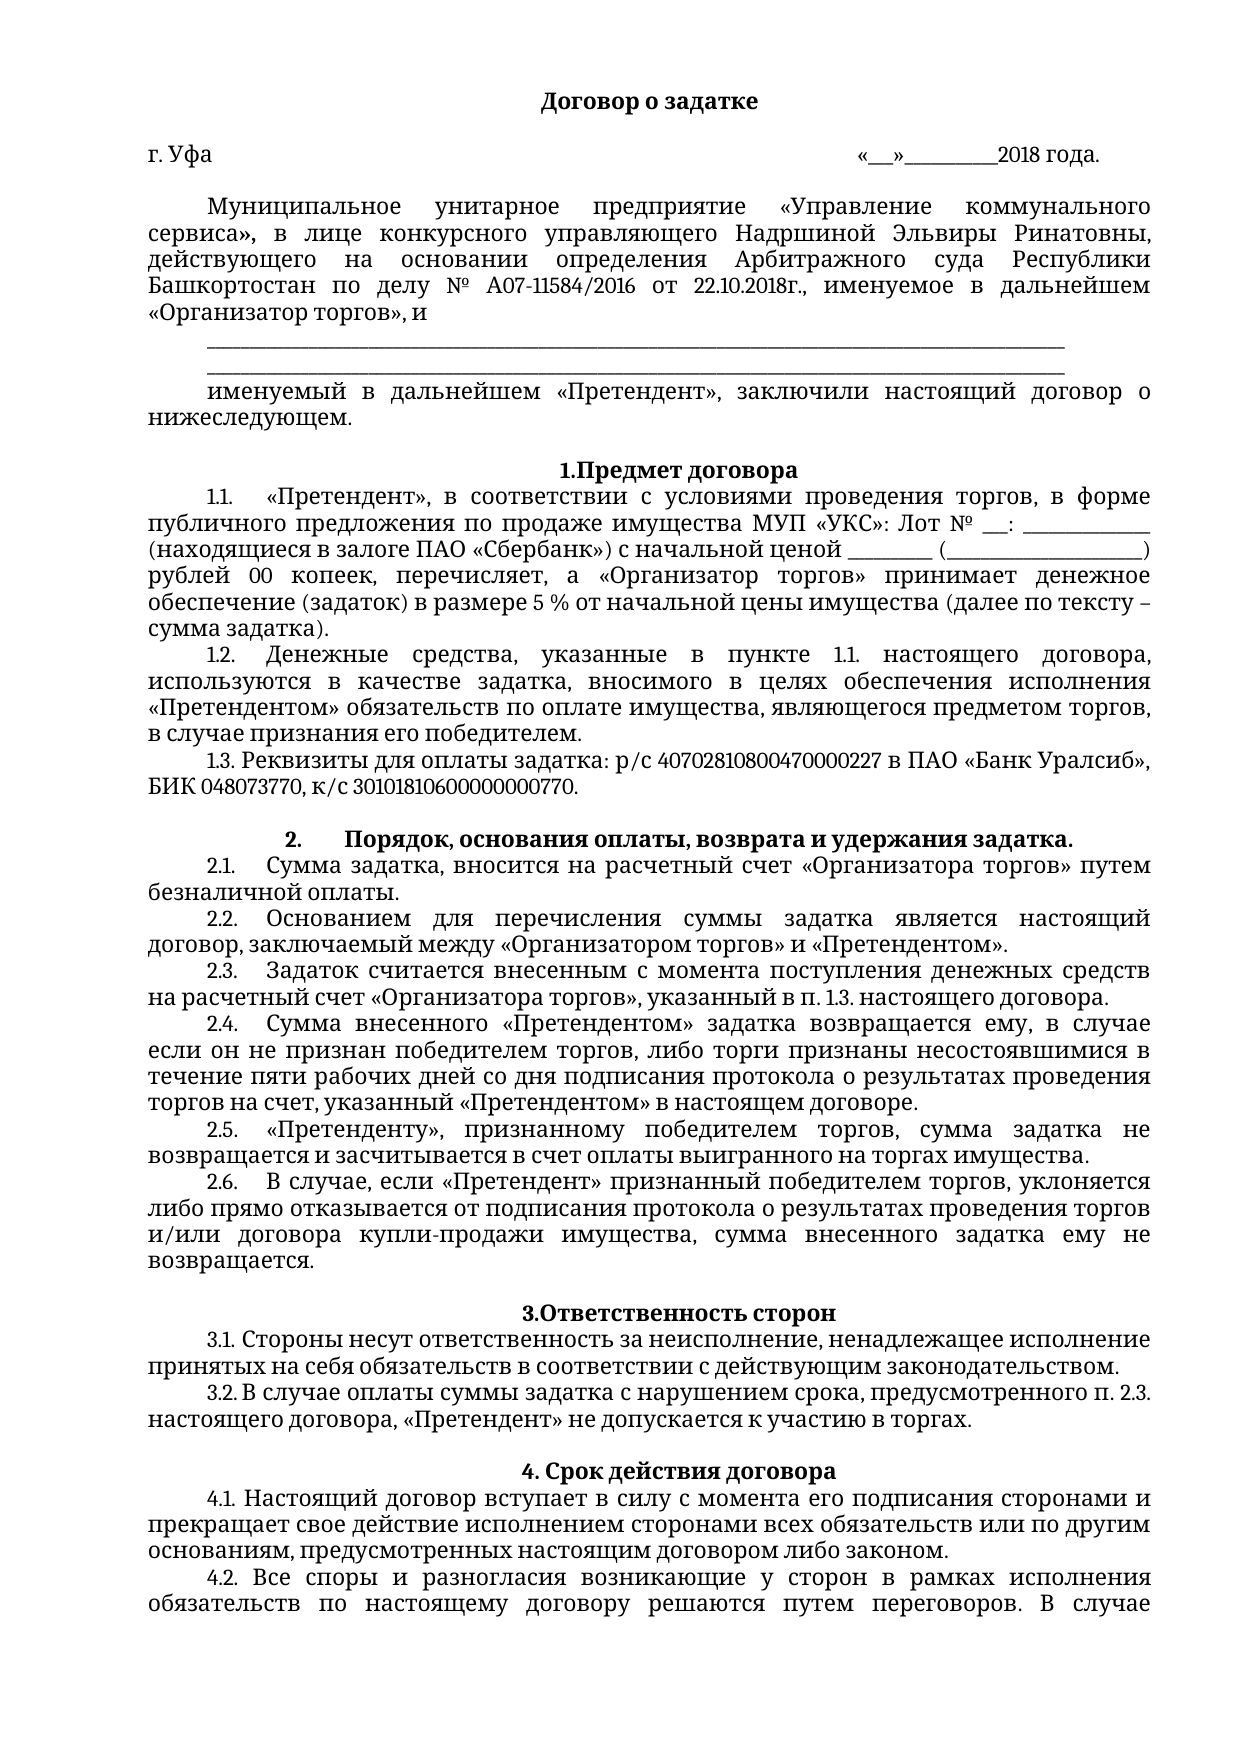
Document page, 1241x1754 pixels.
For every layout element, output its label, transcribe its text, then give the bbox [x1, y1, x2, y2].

list «Претенденту», признанному победителем торгов, сумма задатка не возвращается и засчитывается в счет оплаты выигранного на торгах имущества. [148, 1116, 1152, 1169]
text _____________________________________________________________________________________________________ [148, 326, 1152, 352]
text 4.1. Настоящий договор вступает в силу с момента его подписания сторонами и прекращает свое действие исполнением сторонами всех обязательств или по другим основаниям, предусмотренных настоящим договором либо законом. [148, 1485, 1152, 1564]
text 4. Срок действия договора [148, 1459, 1152, 1485]
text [148, 1564, 1152, 1617]
list В случае оплаты суммы задатка с нарушением срока, предусмотренного п. 2.3. настоящего договора, «Претендент» не допускается к участию в торгах. [148, 1380, 1152, 1433]
list Основанием для перечисления суммы задатка является настоящий договор, заключаемый между «Организатором торгов» и «Претендентом». [148, 906, 1152, 958]
list «Претендент», в соответствии с условиями проведения торгов, в форме публичного предложения по продаже имущества МУП «УКС»: Лот № ___: _______________ (находящиеся в залоге ПАО «Сбербанк») с начальной ценой __________ (_______________________) рублей 00 копеек, перечисляет, а «Организатор торгов» принимает денежное обеспечение (задаток) в размере 5 % от начальной цены имущества (далее по тексту – сумма задатка). [148, 484, 1152, 642]
text 3.Ответственность сторон [148, 1301, 1152, 1327]
list Задаток считается внесенным с момента поступления денежных средств на расчетный счет «Организатора торгов», указанный в п. 1.3. настоящего договора. [148, 958, 1152, 1011]
list Предмет договора [148, 458, 1152, 484]
list Сумма внесенного «Претендентом» задатка возвращается ему, в случае если он не признан победителем торгов, либо торги признаны несостоявшимися в течение пяти рабочих дней со дня подписания протокола о результатах проведения торгов на счет, указанный «Претендентом» в настоящем договоре. [148, 1011, 1152, 1116]
text Договор о задатке [148, 89, 1152, 115]
list Стороны несут ответственность за неисполнение, ненадлежащее исполнение принятых на себя обязательств в соответствии с действующим законодательством. [148, 1327, 1152, 1380]
list Денежные средства, указанные в пункте 1.1. настоящего договора, используются в качестве задатка, вносимого в целях обеспечения исполнения «Претендентом» обязательств по оплате имущества, являющегося предметом торгов, в случае признания его победителем. [148, 642, 1152, 747]
list Порядок, основания оплаты, возврата и удержания задатка. [148, 827, 1152, 853]
list В случае, если «Претендент» признанный победителем торгов, уклоняется либо прямо отказывается от подписания протокола о результатах проведения торгов и/или договора купли-продажи имущества, сумма внесенного задатка ему не возвращается. [148, 1169, 1152, 1274]
text Муниципальное унитарное предприятие «Управление коммунального сервиса», в лице конкурсного управляющего Надршиной Эльвиры Ринатовны, действующего на основании определения Арбитражного суда Республики Башкортостан по делу № А07-11584/2016 от 22.10.2018г., именуемое в дальнейшем «Организатор торгов», и [148, 194, 1152, 326]
list Сумма задатка, вносится на расчетный счет «Организатора торгов» путем безналичной оплаты. [148, 853, 1152, 906]
text именуемый в дальнейшем «Претендент», заключили настоящий договор о нижеследующем. [148, 378, 1152, 431]
text г. Уфа «___»___________2018 года. [148, 141, 1152, 168]
text _____________________________________________________________________________________________________ [148, 352, 1152, 378]
text 1.3. Реквизиты для оплаты задатка: р/с 40702810800470000227 в ПАО «Банк Уралсиб», БИК 048073770, к/с 30101810600000000770. [148, 747, 1152, 800]
